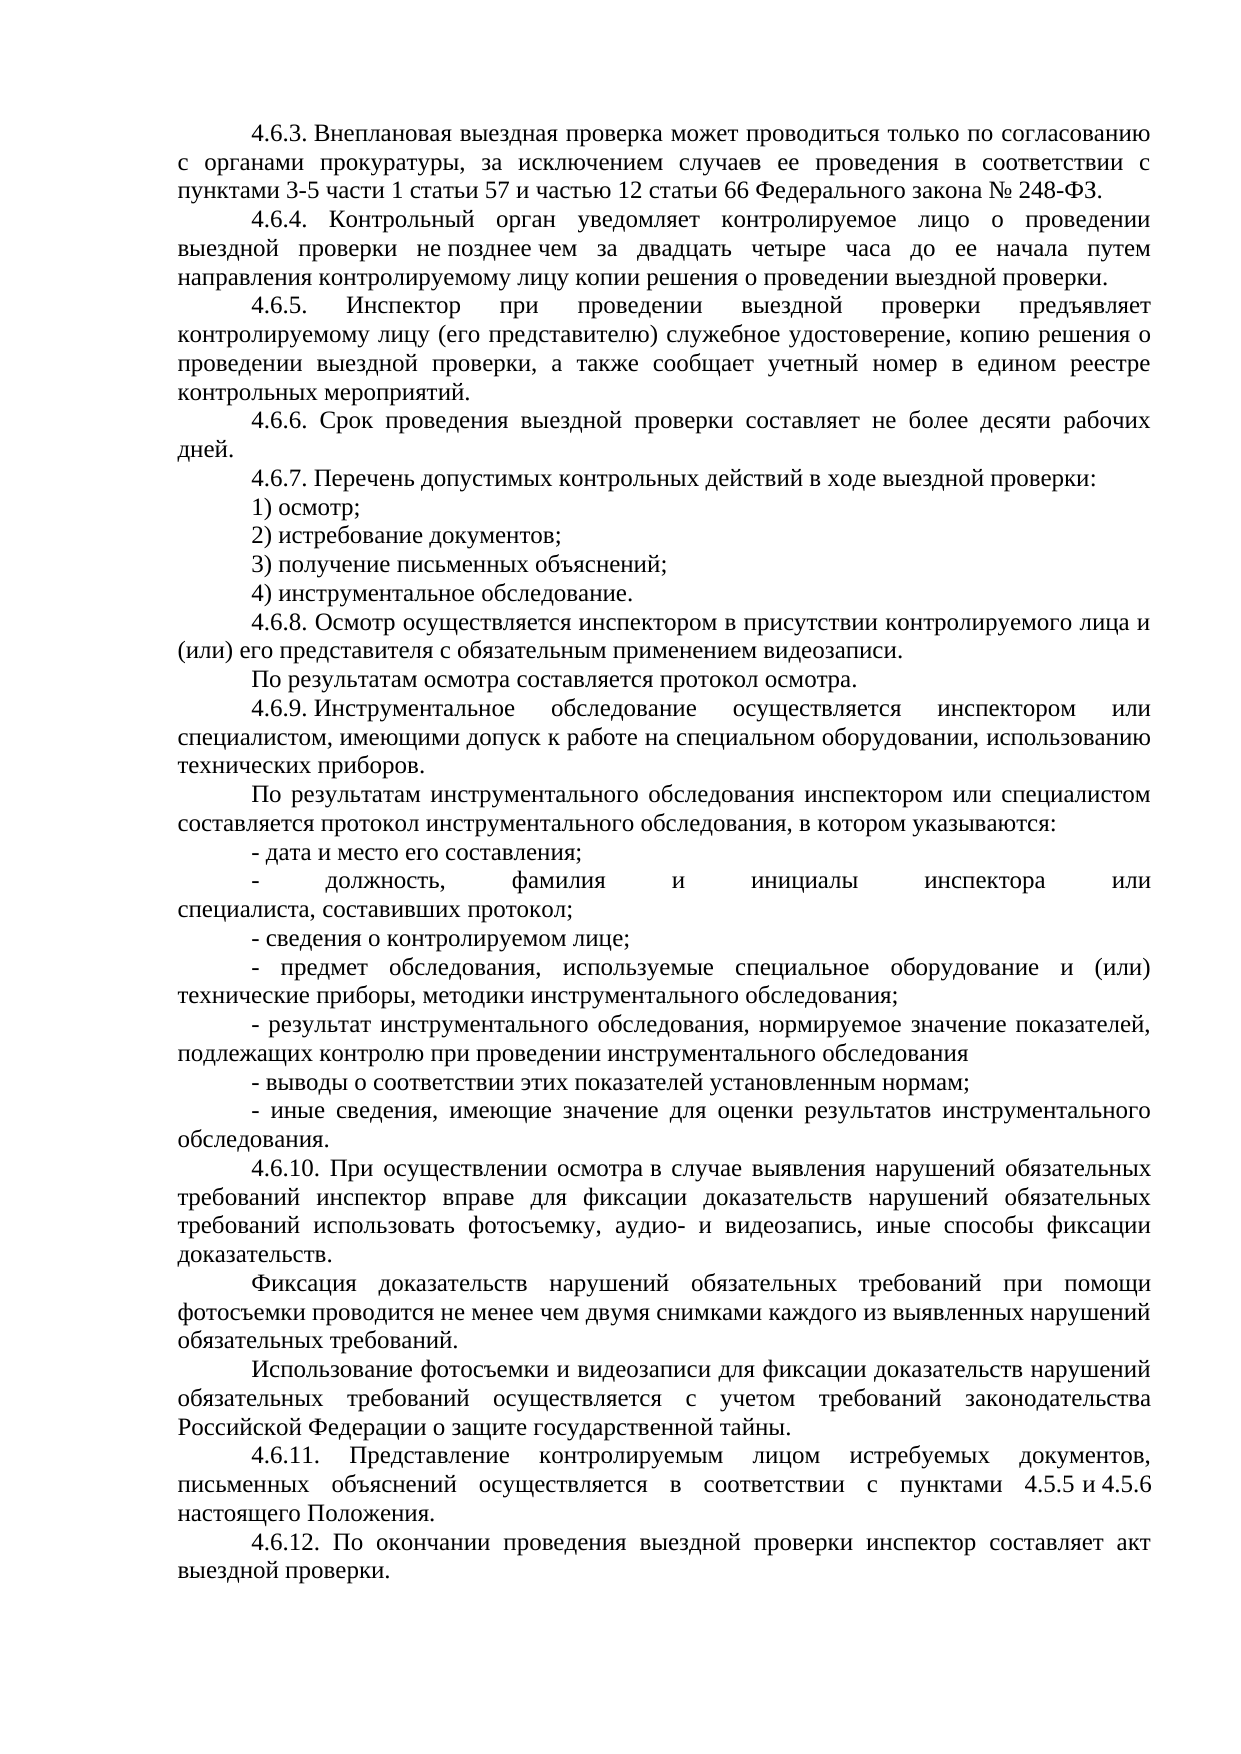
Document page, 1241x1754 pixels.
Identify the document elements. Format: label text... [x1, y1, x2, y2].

text - сведения о контролируемом лице; [177, 923, 1152, 952]
text 1) осмотр; [177, 492, 1152, 521]
text 4.6.7. Перечень допустимых контрольных действий в ходе выездной проверки: [177, 463, 1152, 492]
text 4.6.9. Инструментальное обследование осуществляется инспектором или специалистом, имеющими допуск к работе на специальном оборудовании, использованию технических приборов. [177, 693, 1152, 779]
text - предмет обследования, используемые специальное оборудование и (или) технические приборы, методики инструментального обследования; [177, 952, 1152, 1009]
text 4.6.12. По окончании проведения выездной проверки инспектор составляет акт выездной проверки. [177, 1527, 1152, 1584]
text - дата и место его составления; [177, 837, 1152, 866]
text По результатам инструментального обследования инспектором или специалистом составляется протокол инструментального обследования, в котором указываются: [177, 779, 1152, 837]
text 4.6.4. Контрольный орган уведомляет контролируемое лицо о проведении выездной проверки не позднее чем за двадцать четыре часа до ее начала путем направления контролируемому лицу копии решения о проведении выездной проверки. [177, 204, 1152, 291]
text 4) инструментальное обследование. [177, 578, 1152, 607]
text 2) истребование документов; [177, 521, 1152, 549]
text - иные сведения, имеющие значение для оценки результатов инструментального обследования. [177, 1096, 1152, 1153]
text 4.6.11. Представление контролируемым лицом истребуемых документов, письменных объяснений осуществляется в соответствии с пунктами 4.5.5 и 4.5.6 настоящего Положения. [177, 1441, 1152, 1527]
text 4.6.5. Инспектор при проведении выездной проверки предъявляет контролируемому лицу (его представителю) служебное удостоверение, копию решения о проведении выездной проверки, а также сообщает учетный номер в едином реестре контрольных мероприятий. [177, 291, 1152, 406]
text 4.6.10. При осуществлении осмотра в случае выявления нарушений обязательных требований инспектор вправе для фиксации доказательств нарушений обязательных требований использовать фотосъемку, аудио- и видеозапись, иные способы фиксации доказательств. [177, 1153, 1152, 1268]
text 4.6.8. Осмотр осуществляется инспектором в присутствии контролируемого лица и (или) его представителя с обязательным применением видеозаписи. [177, 607, 1152, 664]
text 4.6.6. Срок проведения выездной проверки составляет не более десяти рабочих дней. [177, 406, 1152, 463]
text - результат инструментального обследования, нормируемое значение показателей, подлежащих контролю при проведении инструментального обследования [177, 1009, 1152, 1067]
text 3) получение письменных объяснений; [177, 549, 1152, 578]
text - должность, фамилия и инициалы инспектора или специалиста, составивших протокол; [177, 866, 1152, 923]
text По результатам осмотра составляется протокол осмотра. [177, 664, 1152, 693]
text 4.6.3. Внеплановая выездная проверка может проводиться только по согласованию с органами прокуратуры, за исключением случаев ее проведения в соответствии с пунктами 3-5 части 1 статьи 57 и частью 12 статьи 66 Федерального закона № 248-ФЗ. [177, 118, 1152, 204]
text Использование фотосъемки и видеозаписи для фиксации доказательств нарушений обязательных требований осуществляется с учетом требований законодательства Российской Федерации о защите государственной тайны. [177, 1354, 1152, 1441]
text - выводы о соответствии этих показателей установленным нормам; [177, 1067, 1152, 1096]
text Фиксация доказательств нарушений обязательных требований при помощи фотосъемки проводится не менее чем двумя снимками каждого из выявленных нарушений обязательных требований. [177, 1268, 1152, 1354]
